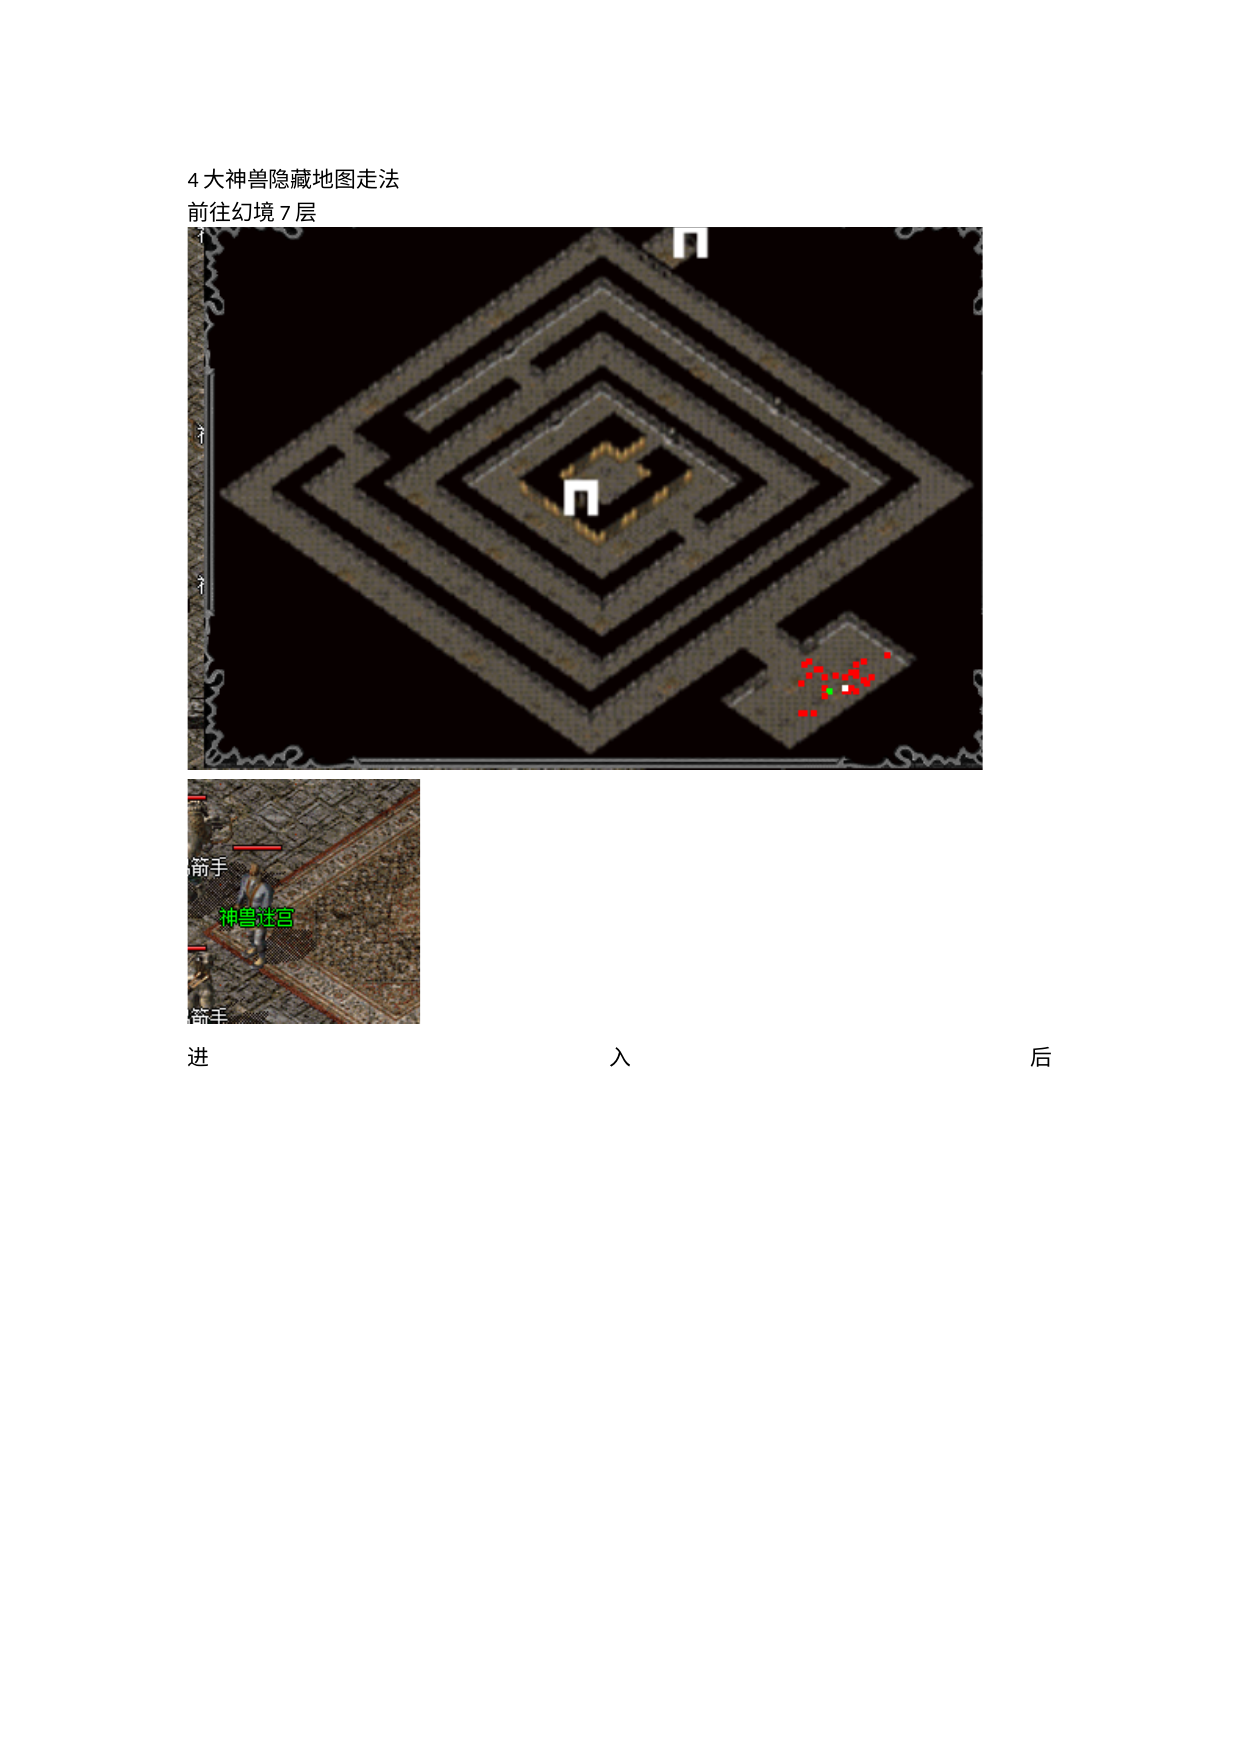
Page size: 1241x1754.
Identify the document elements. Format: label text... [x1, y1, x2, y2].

text 4大神兽隐藏地图走法 [187, 162, 1053, 194]
picture [187, 227, 983, 770]
text 进入后 上上上左 进入 青龙之地 [187, 1039, 1053, 1072]
picture [187, 779, 421, 1024]
text 前往幻境7层 [187, 194, 1053, 227]
